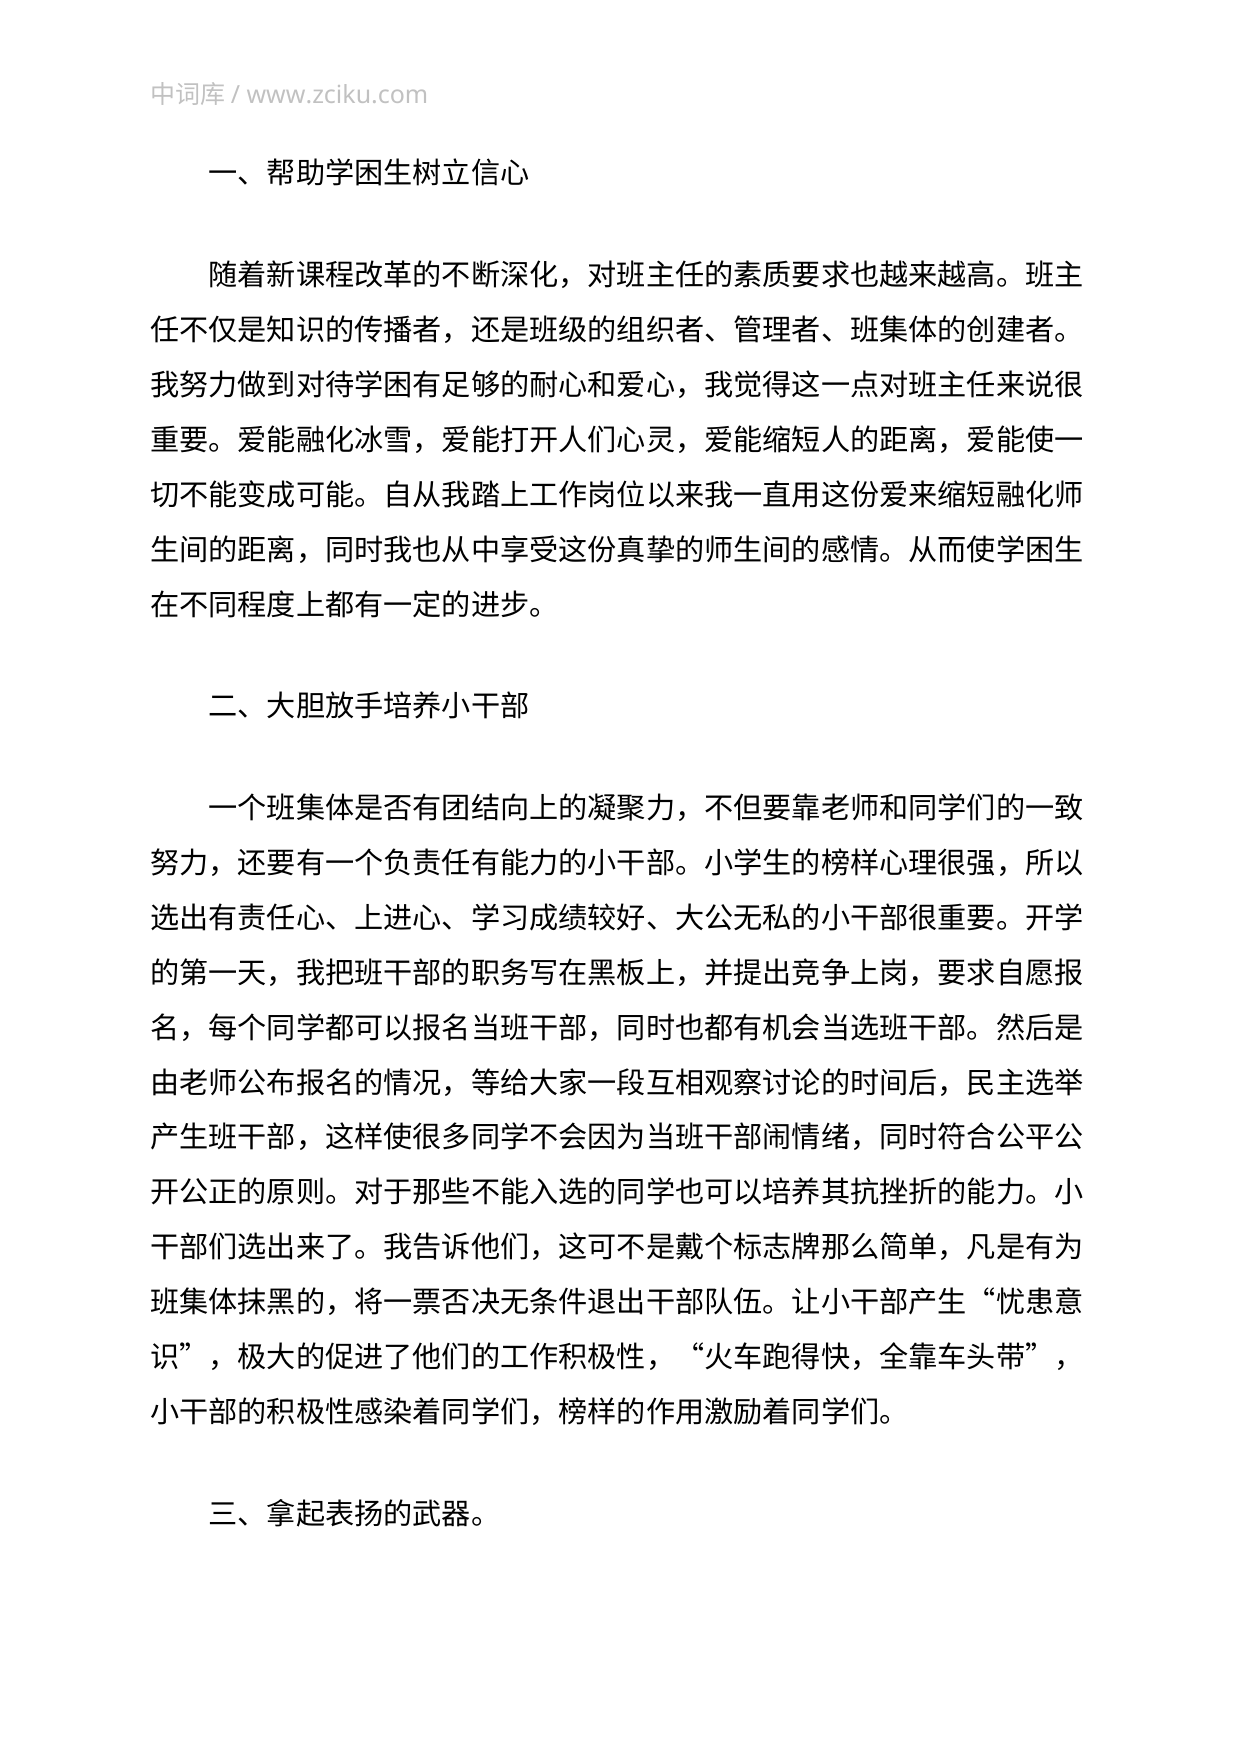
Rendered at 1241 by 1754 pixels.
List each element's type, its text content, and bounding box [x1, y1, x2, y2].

text 一、帮助学困生树立信心 [150, 150, 1090, 192]
text 三、拿起表扬的武器。 [150, 1490, 1090, 1533]
text 二、大胆放手培养小干部 [150, 683, 1090, 725]
text 随着新课程改革的不断深化，对班主任的素质要求也越来越高。班主任不仅是知识的传播者，还是班级的组织者、管理者、班集体的创建者。我努力做到对待学困有足够的耐心和爱心，我觉得这一点对班主任来说很重要。爱能融化冰雪，爱能打开人们心灵，爱能缩短人的距离，爱能使一切不能变成可能。自从我踏上工作岗位以来我一直用这份爱来缩短融化师生间的距离，同时我也从中享受这份真挚的师生间的感情。从而使学困生在不同程度上都有一定的进步。 [150, 252, 1090, 623]
text 一个班集体是否有团结向上的凝聚力，不但要靠老师和同学们的一致努力，还要有一个负责任有能力的小干部。小学生的榜样心理很强，所以选出有责任心、上进心、学习成绩较好、大公无私的小干部很重要。开学的第一天，我把班干部的职务写在黑板上，并提出竞争上岗，要求自愿报名，每个同学都可以报名当班干部，同时也都有机会当选班干部。然后是由老师公布报名的情况，等给大家一段互相观察讨论的时间后，民主选举产生班干部，这样使很多同学不会因为当班干部闹情绪，同时符合公平公开公正的原则。对于那些不能入选的同学也可以培养其抗挫折的能力。小干部们选出来了。我告诉他们，这可不是戴个标志牌那么简单，凡是有为班集体抹黑的，将一票否决无条件退出干部队伍。让小干部产生“忧患意识”，极大的促进了他们的工作积极性，“火车跑得快，全靠车头带”，小干部的积极性感染着同学们，榜样的作用激励着同学们。 [150, 785, 1090, 1431]
